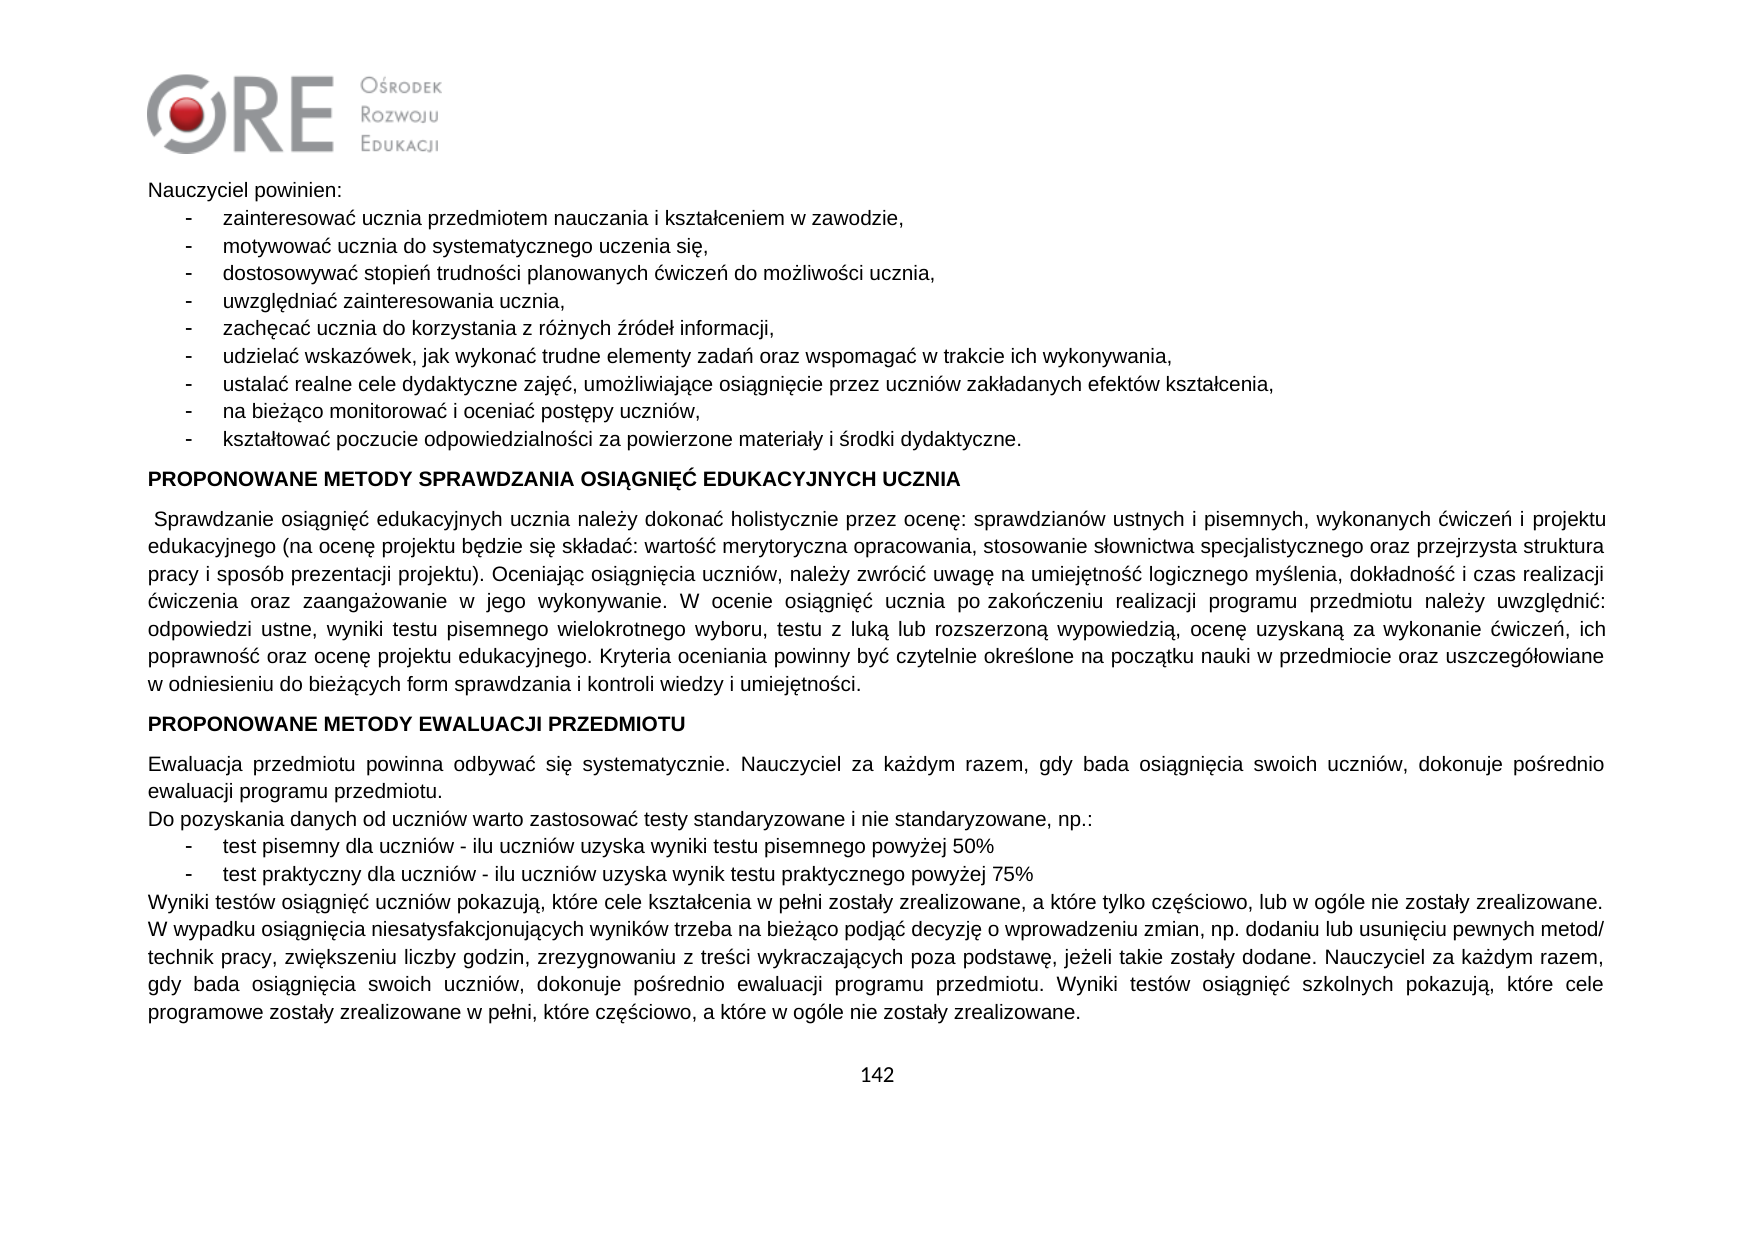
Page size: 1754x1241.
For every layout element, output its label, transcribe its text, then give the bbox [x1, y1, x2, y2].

list test praktyczny dla uczniów - ilu uczniów uzyska wynik testu praktycznego powyżej 75% [185, 862, 1606, 886]
list udzielać wskazówek, jak wykonać trudne elementy zadań oraz wspomagać w trakcie ich wykonywania, [185, 344, 1606, 368]
list ustalać realne cele dydaktyczne zajęć, umożliwiające osiągnięcie przez uczniów zakładanych efektów kształcenia, [185, 371, 1606, 396]
list zachęcać ucznia do korzystania z różnych źródeł informacji, [185, 316, 1606, 340]
list test pisemny dla uczniów - ilu uczniów uzyska wyniki testu pisemnego powyżej 50% [185, 834, 1606, 858]
list motywować ucznia do systematycznego uczenia się, [185, 233, 1606, 257]
list na bieżąco monitorować i oceniać postępy uczniów, [185, 399, 1606, 423]
text Do pozyskania danych od uczniów warto zastosować testy standaryzowane i nie standaryzowane, np.: [148, 807, 1606, 831]
list uwzględniać zainteresowania ucznia, [185, 289, 1606, 313]
text Nauczyciel powinien: [148, 178, 1606, 202]
list dostosowywać stopień trudności planowanych ćwiczeń do możliwości ucznia, [185, 261, 1606, 285]
text Ewaluacja przedmiotu powinna odbywać się systematycznie. Nauczyciel za każdym razem, gdy bada osiągnięcia swoich uczniów, dokonuje pośrednio ewaluacji programu przedmiotu. [148, 752, 1606, 803]
text Wyniki testów osiągnięć uczniów pokazują, które cele kształcenia w pełni zostały zrealizowane, a które tylko częściowo, lub w ogóle nie zostały zrealizowane. W wypadku osiągnięcia niesatysfakcjonujących wyników trzeba na bieżąco podjąć decyzję o wprowadzeniu zmian, np. dodaniu lub usunięciu pewnych metod/ technik pracy, zwiększeniu liczby godzin, zrezygnowaniu z treści wykraczających poza podstawę, jeżeli takie zostały dodane. Nauczyciel za każdym razem, gdy bada osiągnięcia swoich uczniów, dokonuje pośrednio ewaluacji programu przedmiotu. Wyniki testów osiągnięć szkolnych pokazują, które cele programowe zostały zrealizowane w pełni, które częściowo, a które w ogóle nie zostały zrealizowane. [148, 889, 1606, 1023]
picture [147, 73, 442, 154]
text PROPONOWANE METODY EWALUACJI PRZEDMIOTU [148, 712, 1606, 736]
list kształtować poczucie odpowiedzialności za powierzone materiały i środki dydaktyczne. [185, 427, 1606, 451]
text PROPONOWANE METODY SPRAWDZANIA OSIĄGNIĘĆ EDUKACYJNYCH UCZNIA [148, 467, 1606, 491]
list zainteresować ucznia przedmiotem nauczania i kształceniem w zawodzie, [185, 206, 1606, 230]
text Sprawdzanie osiągnięć edukacyjnych ucznia należy dokonać holistycznie przez ocenę: sprawdzianów ustnych i pisemnych, wykonanych ćwiczeń i projektu edukacyjnego (na ocenę projektu będzie się składać: wartość merytoryczna opracowania, stosowanie słownictwa specjalistycznego oraz przejrzysta struktura pracy i sposób prezentacji projektu). Oceniając osiągnięcia uczniów, należy zwrócić uwagę na umiejętność logicznego myślenia, dokładność i czas realizacji ćwiczenia oraz zaangażowanie w jego wykonywanie. W ocenie osiągnięć ucznia po zakończeniu realizacji programu przedmiotu należy uwzględnić: odpowiedzi ustne, wyniki testu pisemnego wielokrotnego wyboru, testu z luką lub rozszerzoną wypowiedzią, ocenę uzyskaną za wykonanie ćwiczeń, ich poprawność oraz ocenę projektu edukacyjnego. Kryteria oceniania powinny być czytelnie określone na początku nauki w przedmiocie oraz uszczegółowiane w odniesieniu do bieżących form sprawdzania i kontroli wiedzy i umiejętności. [148, 507, 1606, 696]
